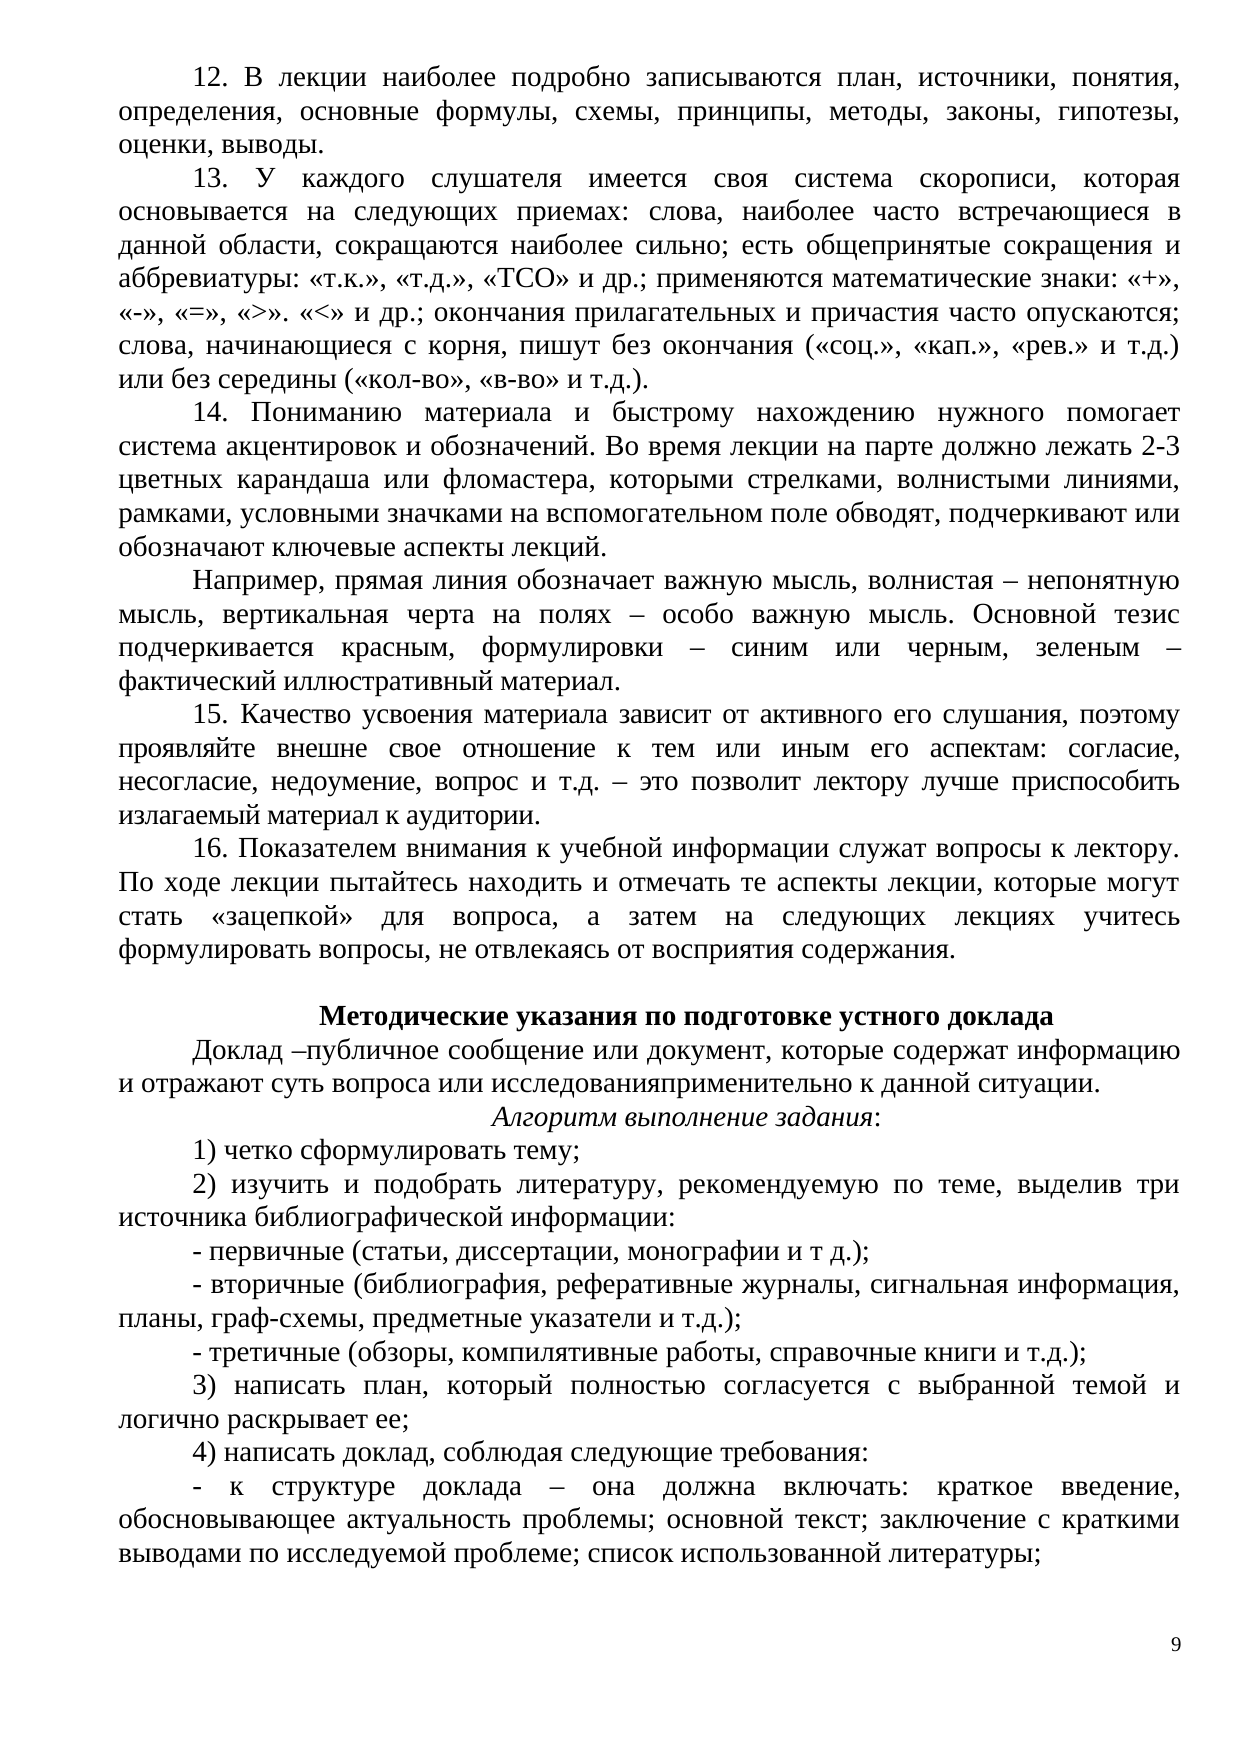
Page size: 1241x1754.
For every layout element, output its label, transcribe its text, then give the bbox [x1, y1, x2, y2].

text Например, прямая линия обозначает важную мысль, волнистая – непонятную мысль, вертикальная черта на полях – особо важную мысль. Основной тезис подчеркивается красным, формулировки – синим или черным, зеленым – фактический иллюстративный материал. [118, 562, 1181, 696]
text - третичные (обзоры, компилятивные работы, справочные книги и т.д.); [118, 1334, 1181, 1367]
text Алгоритм выполнение задания: [118, 1099, 1181, 1132]
text Методические указания по подготовке устного доклада [118, 998, 1181, 1032]
text - вторичные (библиография, реферативные журналы, сигнальная информация, планы, граф-схемы, предметные указатели и т.д.); [118, 1267, 1181, 1334]
text 15. Качество усвоения материала зависит от активного его слушания, поэтому проявляйте внешне свое отношение к тем или иным его аспектам: согласие, несогласие, недоумение, вопрос и т.д. – это позволит лектору лучше приспособить излагаемый материал к аудитории. [118, 696, 1181, 831]
text 13. У каждого слушателя имеется своя система скорописи, которая основывается на следующих приемах: слова, наиболее часто встречающиеся в данной области, сокращаются наиболее сильно; есть общепринятые сокращения и аббревиатуры: «т.к.», «т.д.», «ТСО» и др.; применяются математические знаки: «+», «-», «=», «>». «<» и др.; окончания прилагательных и причастия часто опускаются; слова, начинающиеся с корня, пишут без окончания («соц.», «кап.», «рев.» и т.д.) или без середины («кол-во», «в-во» и т.д.). [118, 160, 1181, 394]
text Доклад –публичное сообщение или документ, которые содержат информацию и отражают суть вопроса или исследованияприменительно к данной ситуации. [118, 1032, 1181, 1099]
text 1) четко сформулировать тему; [118, 1132, 1181, 1166]
text 4) написать доклад, соблюдая следующие требования: [118, 1434, 1181, 1468]
text 12. В лекции наиболее подробно записываются план, источники, понятия, определения, основные формулы, схемы, принципы, методы, законы, гипотезы, оценки, выводы. [118, 59, 1181, 160]
text 16. Показателем внимания к учебной информации служат вопросы к лектору. По ходе лекции пытайтесь находить и отмечать те аспекты лекции, которые могут стать «зацепкой» для вопроса, а затем на следующих лекциях учитесь формулировать вопросы, не отвлекаясь от восприятия содержания. [118, 831, 1181, 965]
text - к структуре доклада – она должна включать: краткое введение, обосновывающее актуальность проблемы; основной текст; заключение с краткими выводами по исследуемой проблеме; список использованной литературы; [118, 1468, 1181, 1568]
text - первичные (статьи, диссертации, монографии и т д.); [118, 1233, 1181, 1267]
text 3) написать план, который полностью согласуется с выбранной темой и логично раскрывает ее; [118, 1367, 1181, 1434]
text 2) изучить и подобрать литературу, рекомендуемую по теме, выделив три источника библиографической информации: [118, 1166, 1181, 1233]
text 14. Пониманию материала и быстрому нахождению нужного помогает система акцентировок и обозначений. Во время лекции на парте должно лежать 2-3 цветных карандаша или фломастера, которыми стрелками, волнистыми линиями, рамками, условными значками на вспомогательном поле обводят, подчеркивают или обозначают ключевые аспекты лекций. [118, 394, 1181, 562]
